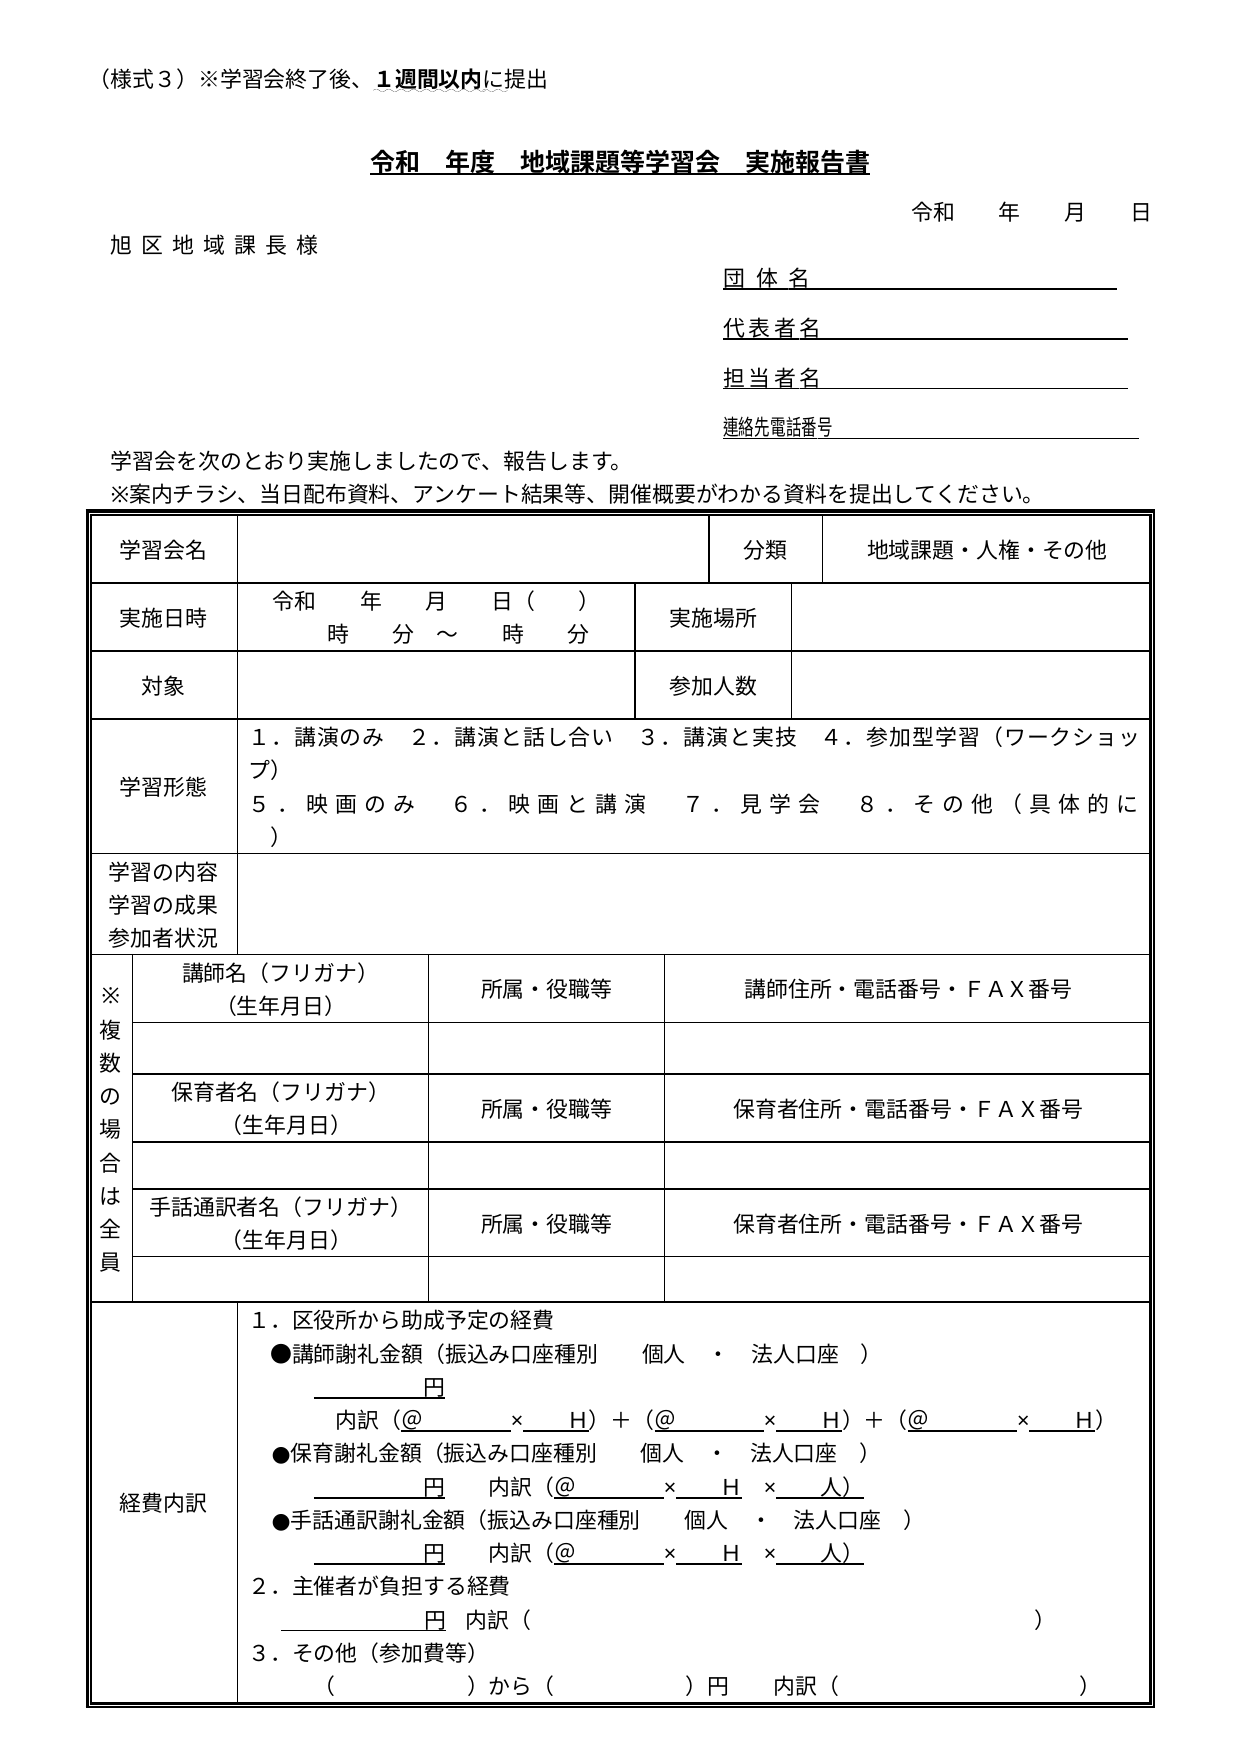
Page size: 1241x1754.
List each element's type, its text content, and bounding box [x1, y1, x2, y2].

table_cell 実施場所 [636, 584, 791, 650]
table_cell 学習形態 [92, 720, 237, 852]
table_cell [238, 854, 1149, 954]
table_cell [133, 1023, 428, 1073]
text 旭区地域課長様 [111, 227, 1152, 260]
text 団体名 [111, 260, 1152, 293]
text 連絡先電話番号 [723, 410, 1152, 443]
table_cell 経費内訳 [92, 1303, 237, 1702]
table_cell 保育者名（フリガナ） （生年月日） [133, 1075, 428, 1141]
text 代表者名 [723, 310, 1152, 343]
table_header 地域課題・人権・その他 [823, 516, 1149, 582]
text 担当者名 [723, 360, 1152, 393]
table_cell [429, 1143, 664, 1188]
table_header 分類 [710, 516, 822, 582]
table_cell [133, 1143, 428, 1188]
table_cell 講師住所・電話番号・ＦＡＸ番号 [665, 955, 1149, 1022]
table_cell 講師名（フリガナ） （生年月日） [133, 955, 428, 1022]
table_cell [238, 652, 634, 718]
table_cell 所属・役職等 [429, 1075, 664, 1141]
table_cell 所属・役職等 [429, 1190, 664, 1256]
table_cell 対象 [92, 652, 237, 718]
table_cell [665, 1023, 1149, 1073]
table_cell [133, 1257, 428, 1301]
text 令和 年 月 日 [89, 194, 1152, 227]
table_cell [665, 1143, 1149, 1188]
table_cell 手話通訳者名（フリガナ） （生年月日） [133, 1190, 428, 1256]
table_cell 保育者住所・電話番号・ＦＡＸ番号 [665, 1190, 1149, 1256]
text 学習会を次のとおり実施しましたので、報告します。 [89, 443, 1152, 476]
text （様式３）※学習会終了後、１週間以内に提出 [89, 61, 1152, 94]
table_cell １．区役所から助成予定の経費 ●講師謝礼金額（振込み口座種別 個人 ・ 法人口座 ） 円 内訳（＠ × Ｈ）＋（＠ × Ｈ）＋（＠ × Ｈ） ●保育謝礼金額（振込み口座種別 個人 ・ 法人口座 ） 円 内訳（＠ × Ｈ × 人） ●手話通訳謝礼金額（振込み口座種別 個人 ・ 法人口座 ） 円 内訳（＠ × Ｈ × 人） ２．主催者が負担する経費 円 内訳（ ） ３．その他（参加費等） （ ）から（ ）円 内訳（ ） [238, 1303, 1149, 1702]
table_cell 学習の内容 学習の成果 参加者状況 [92, 854, 237, 954]
text 令和 年度 地域課題等学習会 実施報告書 [89, 127, 1152, 194]
table_cell [792, 584, 1149, 650]
table_cell 参加人数 [636, 652, 791, 718]
table_cell [429, 1257, 664, 1301]
table_cell 所属・役職等 [429, 955, 664, 1022]
table_cell １．講演のみ ２．講演と話し合い ３．講演と実技 ４．参加型学習（ワークショップ） ５．映画のみ ６．映画と講演 ７．見学会 ８．その他（具体的に ） [238, 720, 1149, 852]
table_cell [665, 1257, 1149, 1301]
table_cell 実施日時 [92, 584, 237, 650]
table_cell 令和 年 月 日（ ） 時 分 ～ 時 分 [238, 584, 634, 650]
table_header 学習会名 [92, 516, 237, 582]
table_header [238, 516, 708, 582]
table_cell [792, 652, 1149, 718]
table_cell 保育者住所・電話番号・ＦＡＸ番号 [665, 1075, 1149, 1141]
text ※案内チラシ、当日配布資料、アンケート結果等、開催概要がわかる資料を提出してください。 [89, 476, 1152, 509]
table_cell ※複数の場合は全員 [92, 955, 132, 1301]
table_cell [429, 1023, 664, 1073]
